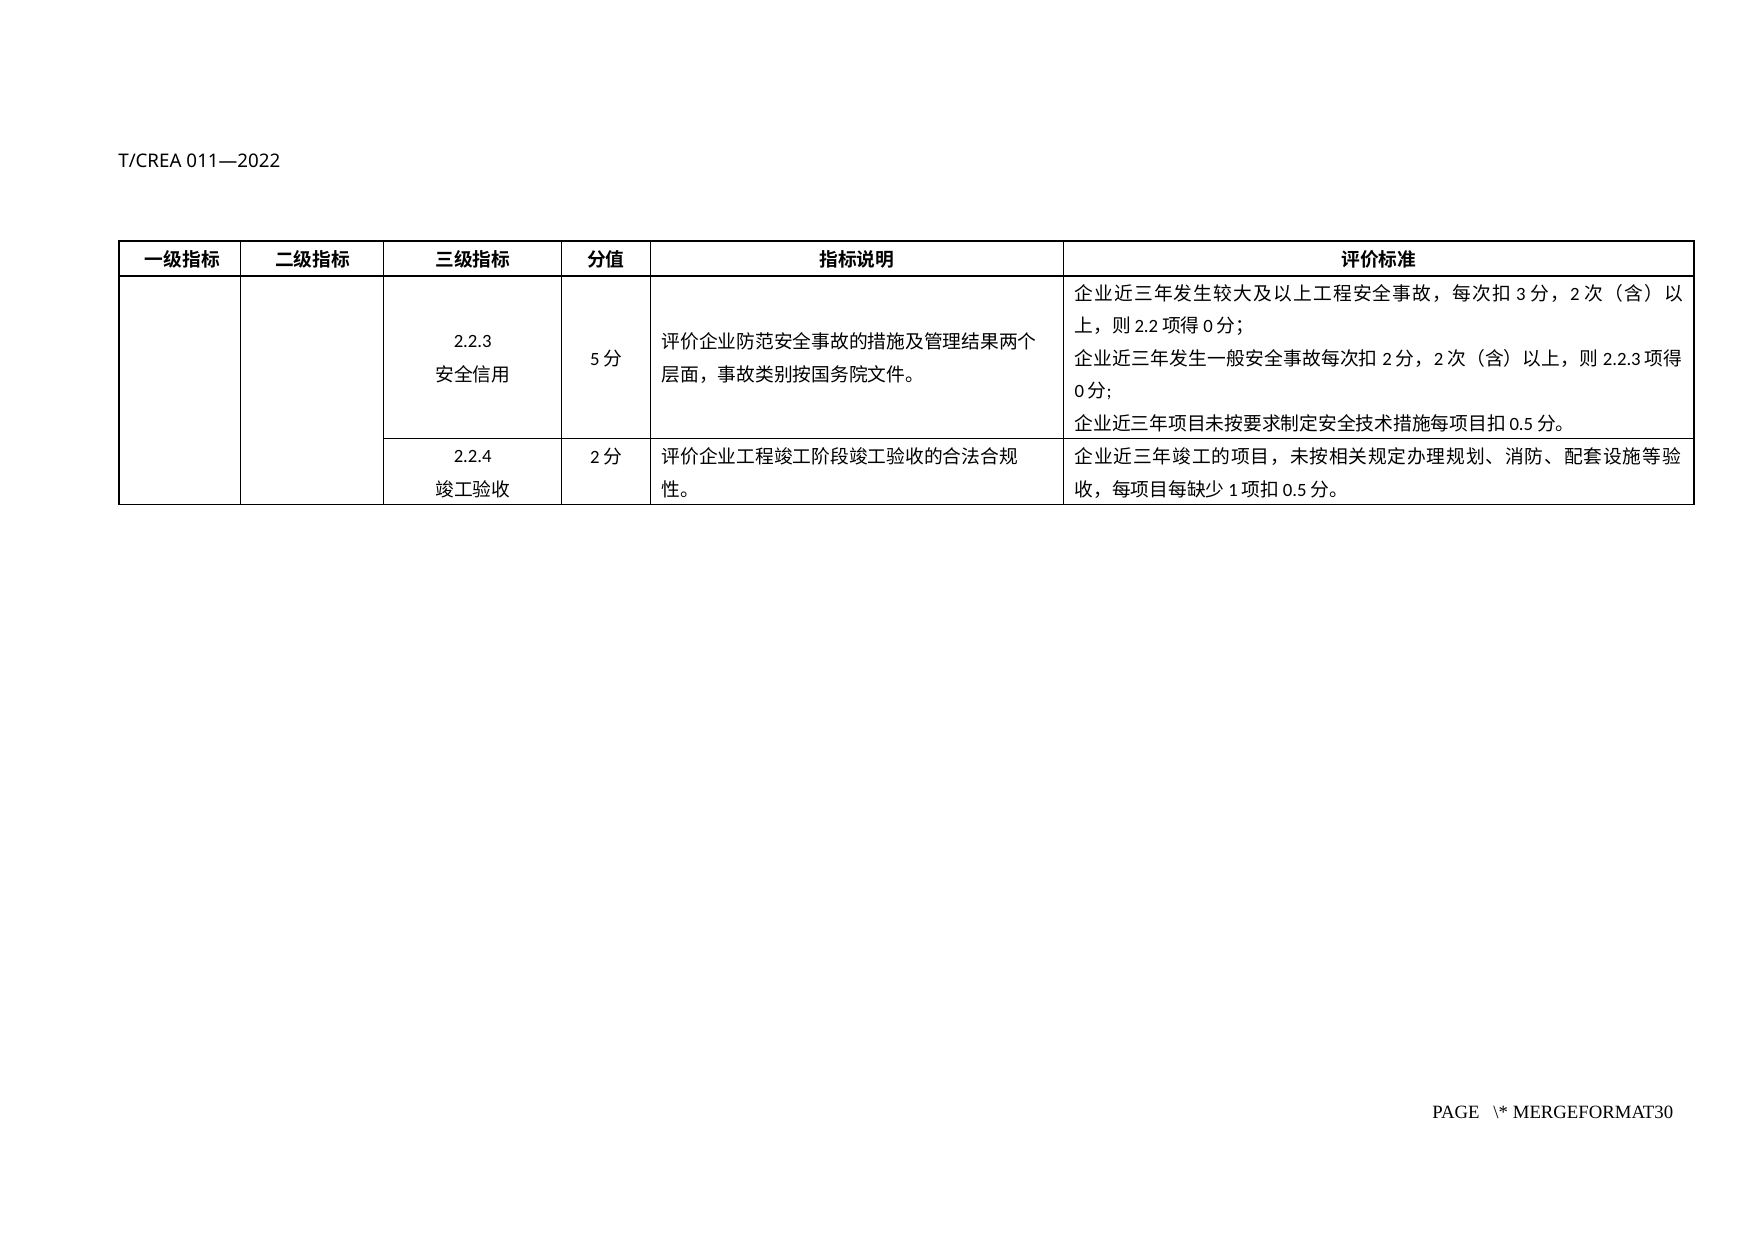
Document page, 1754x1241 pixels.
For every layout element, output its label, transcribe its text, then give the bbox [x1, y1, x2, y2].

table_cell 2分 [562, 439, 650, 504]
table_header 三级指标 [384, 242, 561, 274]
table_cell 企业近三年竣工的项目，未按相关规定办理规划、消防、配套设施等验收，每项目每缺少1项扣0.5分。 [1064, 439, 1693, 504]
table_cell 评价企业防范安全事故的措施及管理结果两个层面，事故类别按国务院文件。 [651, 277, 1063, 438]
table_cell 2.2.3 安全信用 [384, 277, 561, 438]
table_header 分值 [562, 242, 650, 274]
table_header 二级指标 [241, 242, 383, 274]
table_cell 5分 [562, 277, 650, 438]
table_cell 2.2.4 竣工验收 [384, 439, 561, 504]
table_cell 企业近三年发生较大及以上工程安全事故，每次扣3分，2次（含）以上，则2.2项得0分； 企业近三年发生一般安全事故每次扣2分，2次（含）以上，则2.2.3项得0分; 企业近三年项目未按要求制定安全技术措施每项目扣0.5分。 [1064, 277, 1693, 438]
table_header 一级指标 [120, 242, 240, 274]
table_cell 评价企业工程竣工阶段竣工验收的合法合规性。 [651, 439, 1063, 504]
table_header 评价标准 [1064, 242, 1693, 274]
table_header 指标说明 [651, 242, 1063, 274]
